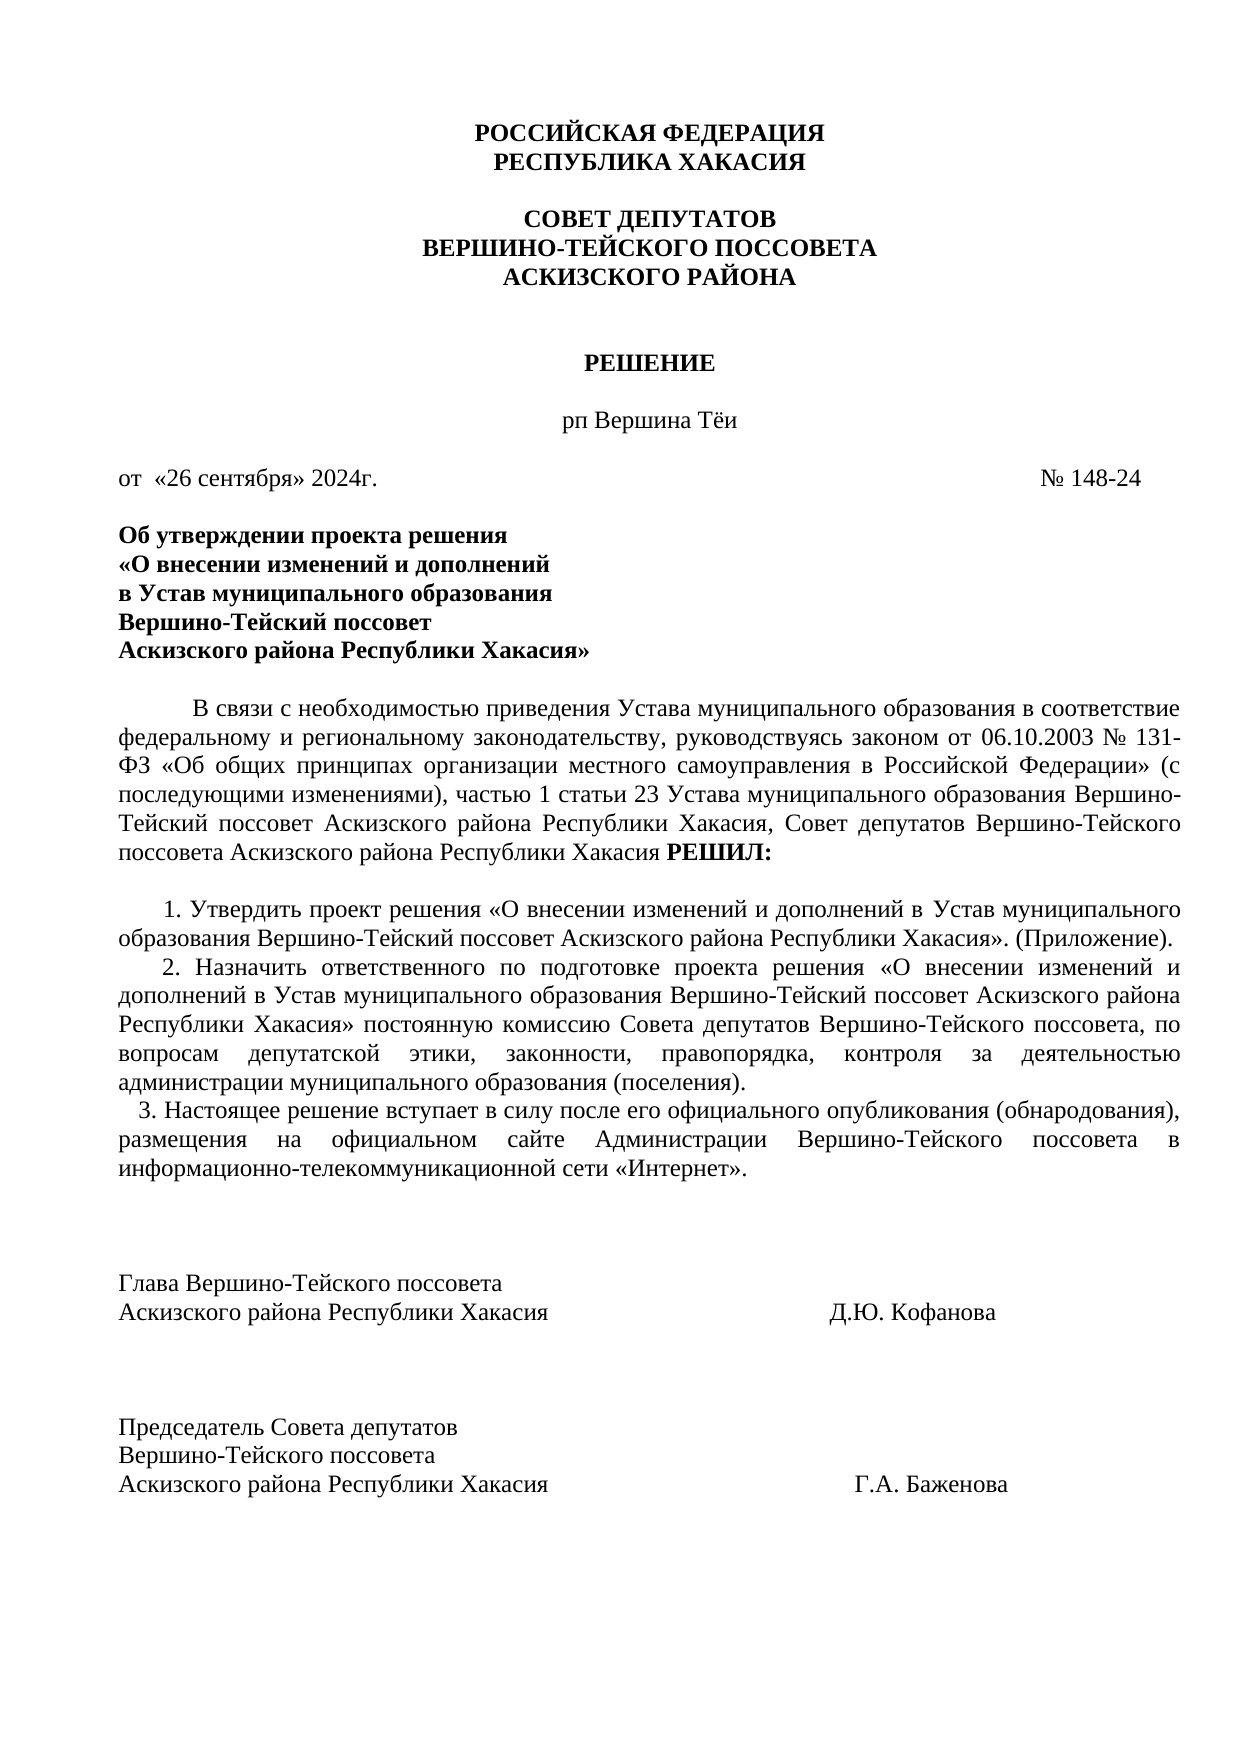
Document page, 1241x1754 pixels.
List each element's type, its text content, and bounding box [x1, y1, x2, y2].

text 1. Утвердить проект решения «О внесении изменений и дополнений в Устав муниципального образования Вершино-Тейский поссовет Аскизского района Республики Хакасия». (Приложение). [118, 894, 1181, 952]
text 2. Назначить ответственного по подготовке проекта решения «О внесении изменений и дополнений в Устав муниципального образования Вершино-Тейский поссовет Аскизского района Республики Хакасия» постоянную комиссию Совета депутатов Вершино-Тейского поссовета, по вопросам депутатской этики, законности, правопорядка, контроля за деятельностью администрации муниципального образования (поселения). [118, 952, 1181, 1096]
text от «26 сентября» 2024г. № 148-24 [118, 463, 1181, 492]
text в Устав муниципального образования [118, 578, 1181, 607]
text РОССИЙСКАЯ ФЕДЕРАЦИЯ [118, 118, 1181, 147]
title РЕШЕНИЕ [118, 348, 1181, 377]
text Аскизского района Республики Хакасия Г.А. Баженова [118, 1469, 1181, 1498]
text Глава Вершино-Тейского поссовета [118, 1268, 1181, 1297]
text Об утверждении проекта решения [118, 521, 1181, 549]
text Аскизского района Республики Хакасия Д.Ю. Кофанова [118, 1297, 1181, 1326]
text СОВЕТ ДЕПУТАТОВ [118, 204, 1181, 233]
text В связи с необходимостью приведения Устава муниципального образования в соответствие федеральному и региональному законодательству, руководствуясь законом от 06.10.2003 № 131-ФЗ «Об общих принципах организации местного самоуправления в Российской Федерации» (с последующими изменениями), частью 1 статьи 23 Устава муниципального образования Вершино-Тейский поссовет Аскизского района Республики Хакасия, Совет депутатов Вершино-Тейского поссовета Аскизского района Республики Хакасия РЕШИЛ: [118, 693, 1181, 866]
title ВЕРШИНО-ТЕЙСКОГО ПОССОВЕТА [118, 233, 1181, 262]
text 3. Настоящее решение вступает в силу после его официального опубликования (обнародования), размещения на официальном сайте Администрации Вершино-Тейского поссовета в информационно-телекоммуникационной сети «Интернет». [118, 1096, 1181, 1182]
text Председатель Совета депутатов [118, 1412, 1181, 1441]
title АСКИЗСКОГО РАЙОНА [118, 262, 1181, 291]
text РЕСПУБЛИКА ХАКАСИЯ [118, 147, 1181, 176]
text Вершино-Тейского поссовета [118, 1441, 1181, 1469]
text «О внесении изменений и дополнений [118, 549, 1181, 578]
text рп Вершина Тёи [118, 406, 1181, 434]
text Аскизского района Республики Хакасия» [118, 636, 1181, 664]
text Вершино-Тейский поссовет [118, 607, 1181, 636]
